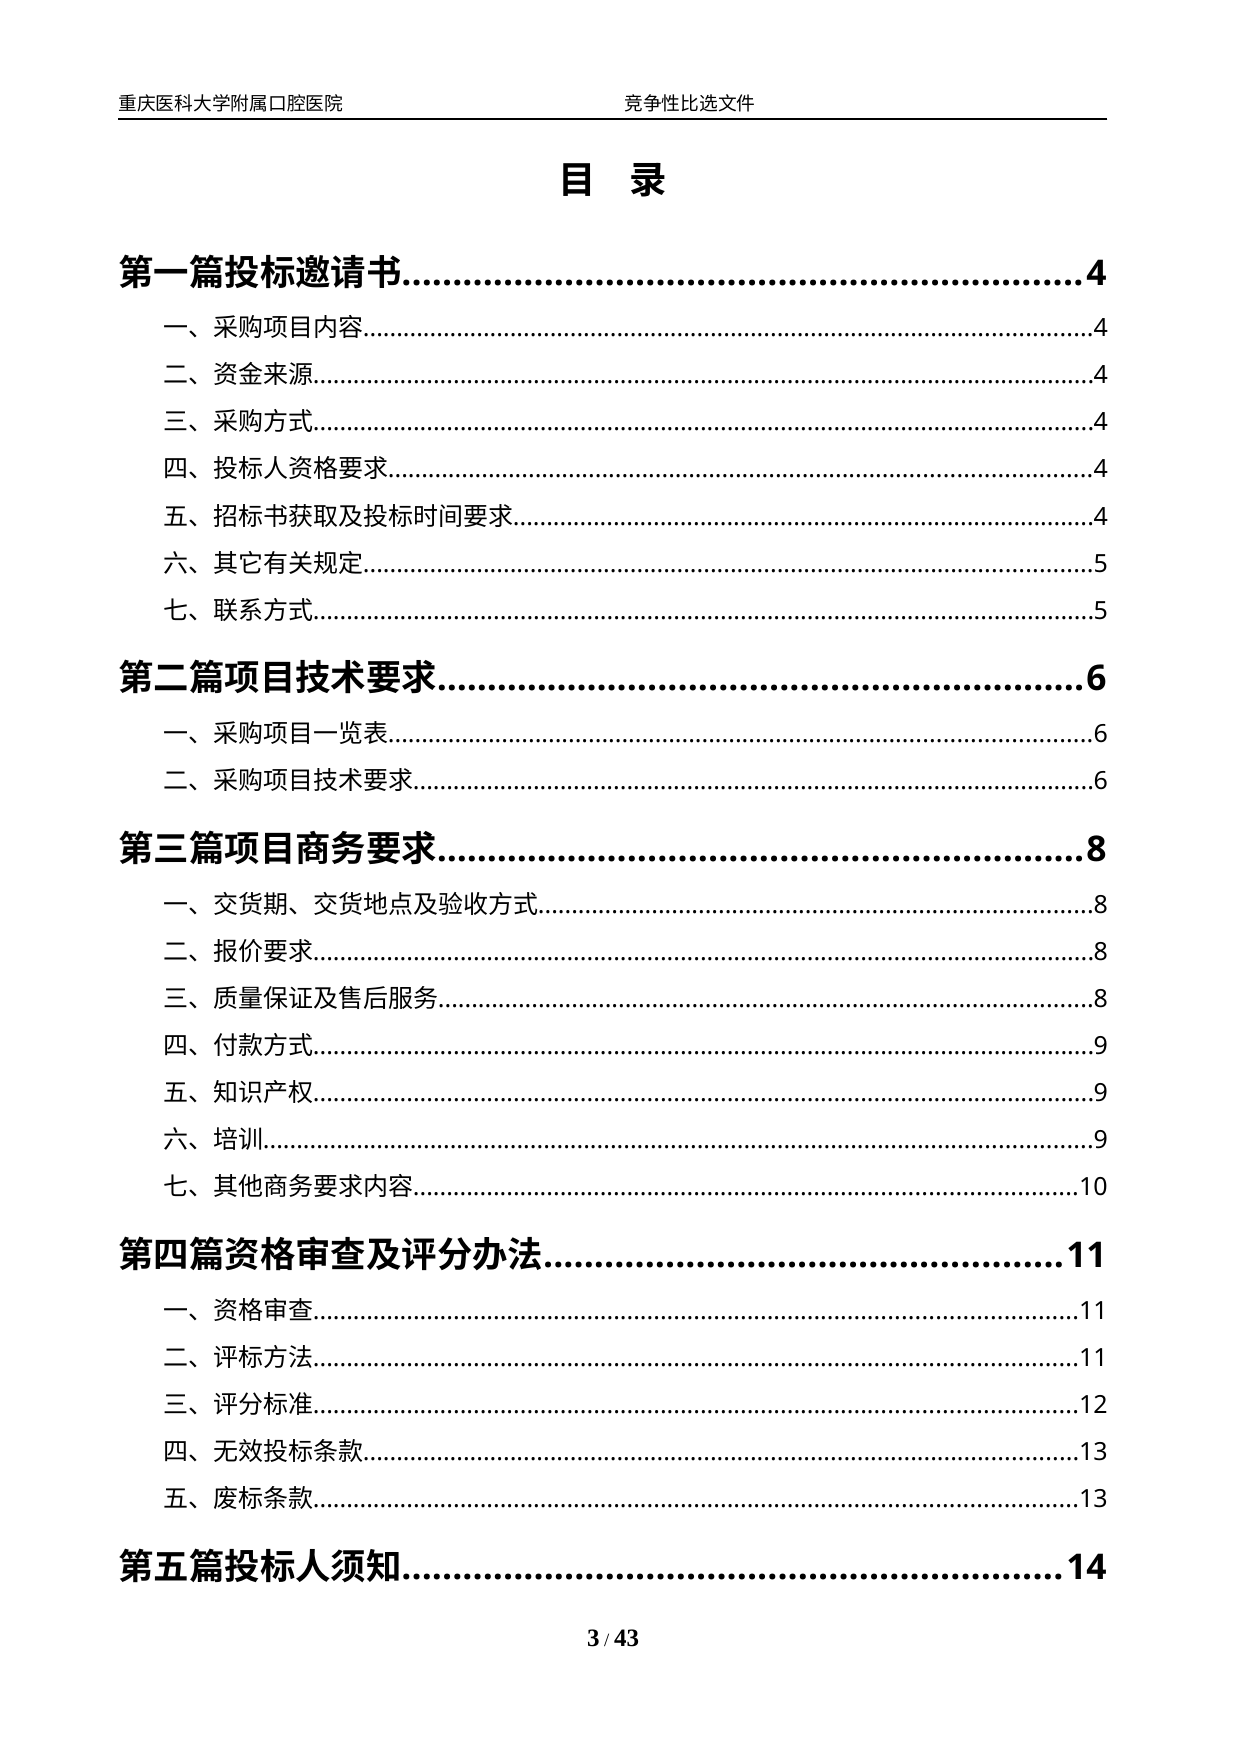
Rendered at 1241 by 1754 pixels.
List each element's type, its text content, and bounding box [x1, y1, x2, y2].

text 第一篇投标邀请书 4 [118, 244, 1107, 295]
text 三、采购方式 4 [162, 402, 1107, 438]
text 七、其他商务要求内容 10 [162, 1167, 1107, 1203]
text 五、招标书获取及投标时间要求 4 [162, 496, 1107, 532]
text 二、资金来源 4 [162, 355, 1107, 391]
text 三、质量保证及售后服务 8 [162, 978, 1107, 1014]
text 七、联系方式 5 [162, 590, 1107, 626]
text 一、资格审查 11 [162, 1290, 1107, 1326]
text 二、采购项目技术要求 6 [162, 761, 1107, 797]
text 五、废标条款 13 [162, 1478, 1107, 1515]
text 第三篇项目商务要求 8 [118, 820, 1107, 872]
text 二、评标方法 11 [162, 1337, 1107, 1373]
text 四、无效投标条款 13 [162, 1431, 1107, 1468]
text 一、采购项目一览表 6 [162, 714, 1107, 750]
text 三、评分标准 12 [162, 1384, 1107, 1421]
text 六、其它有关规定 5 [162, 543, 1107, 579]
text 二○二四年十月目 录 [118, 150, 1107, 204]
text 四、付款方式 9 [162, 1025, 1107, 1062]
text 二、报价要求 8 [162, 931, 1107, 967]
text 一、采购项目内容 4 [162, 308, 1107, 344]
text 六、培训 9 [162, 1119, 1107, 1156]
text 四、投标人资格要求 4 [162, 449, 1107, 485]
text 一、交货期、交货地点及验收方式 8 [162, 884, 1107, 920]
text 第二篇项目技术要求 6 [118, 650, 1107, 701]
text 五、知识产权 9 [162, 1072, 1107, 1109]
text 第四篇资格审查及评分办法 11 [118, 1226, 1107, 1278]
text 第五篇投标人须知 14 [118, 1538, 1107, 1589]
